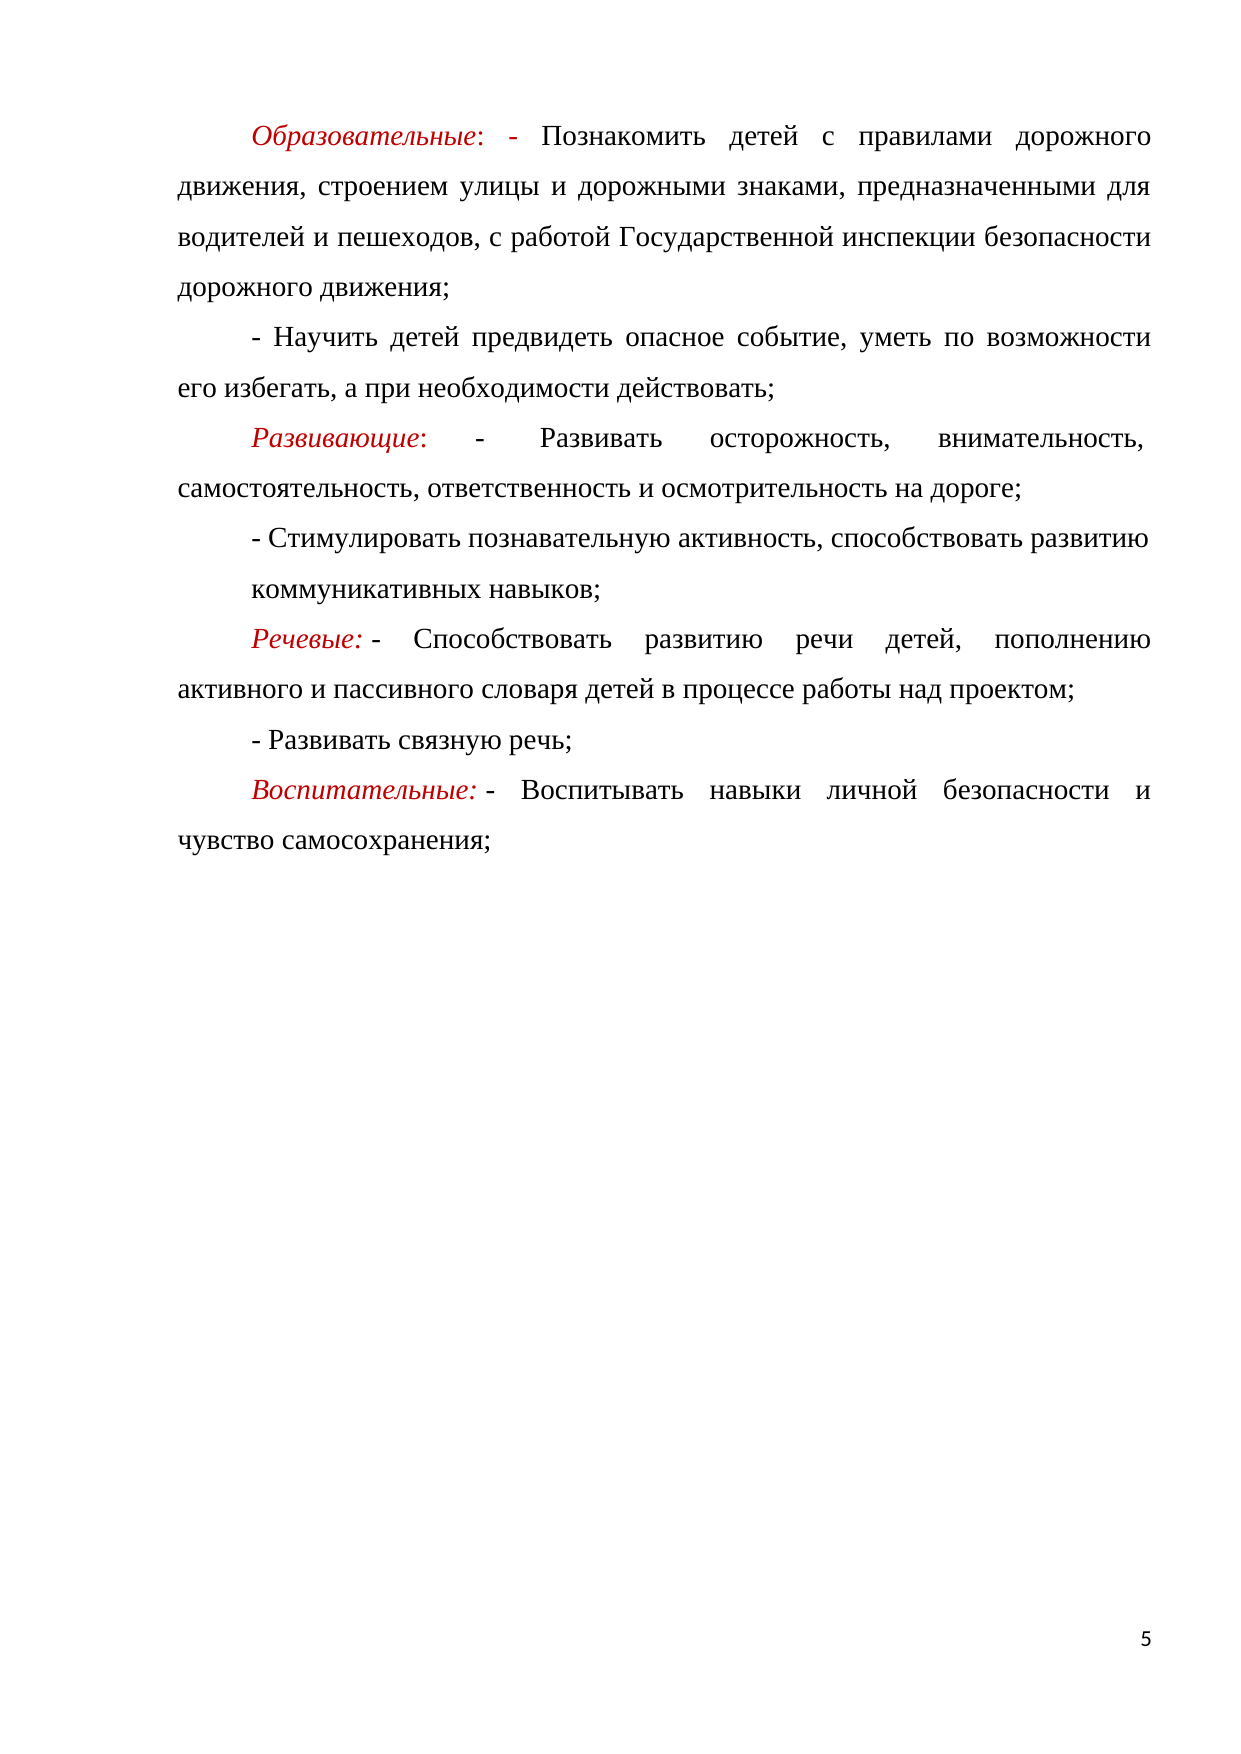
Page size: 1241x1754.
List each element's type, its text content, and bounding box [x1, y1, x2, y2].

text Образовательные: - Познакомить детей с правилами дорожного движения, строением улицы и дорожными знаками, предназначенными для водителей и пешеходов, с работой Государственной инспекции безопасности дорожного движения; [177, 118, 1152, 303]
text Воспитательные: - Воспитывать навыки личной безопасности и чувство самосохранения; [177, 772, 1152, 856]
text коммуникативных навыков; [177, 571, 1152, 604]
text Развивающие: - Развивать осторожность, внимательность, самостоятельность, ответственность и осмотрительность на дороге; [177, 420, 1152, 504]
text - Научить детей предвидеть опасное событие, уметь по возможности его избегать, а при необходимости действовать; [177, 319, 1152, 403]
text - Развивать связную речь; [177, 722, 1152, 755]
text - Стимулировать познавательную активность, способствовать развитию [177, 521, 1152, 554]
text Речевые: - Способствовать развитию речи детей, пополнению активного и пассивного словаря детей в процессе работы над проектом; [177, 621, 1152, 705]
